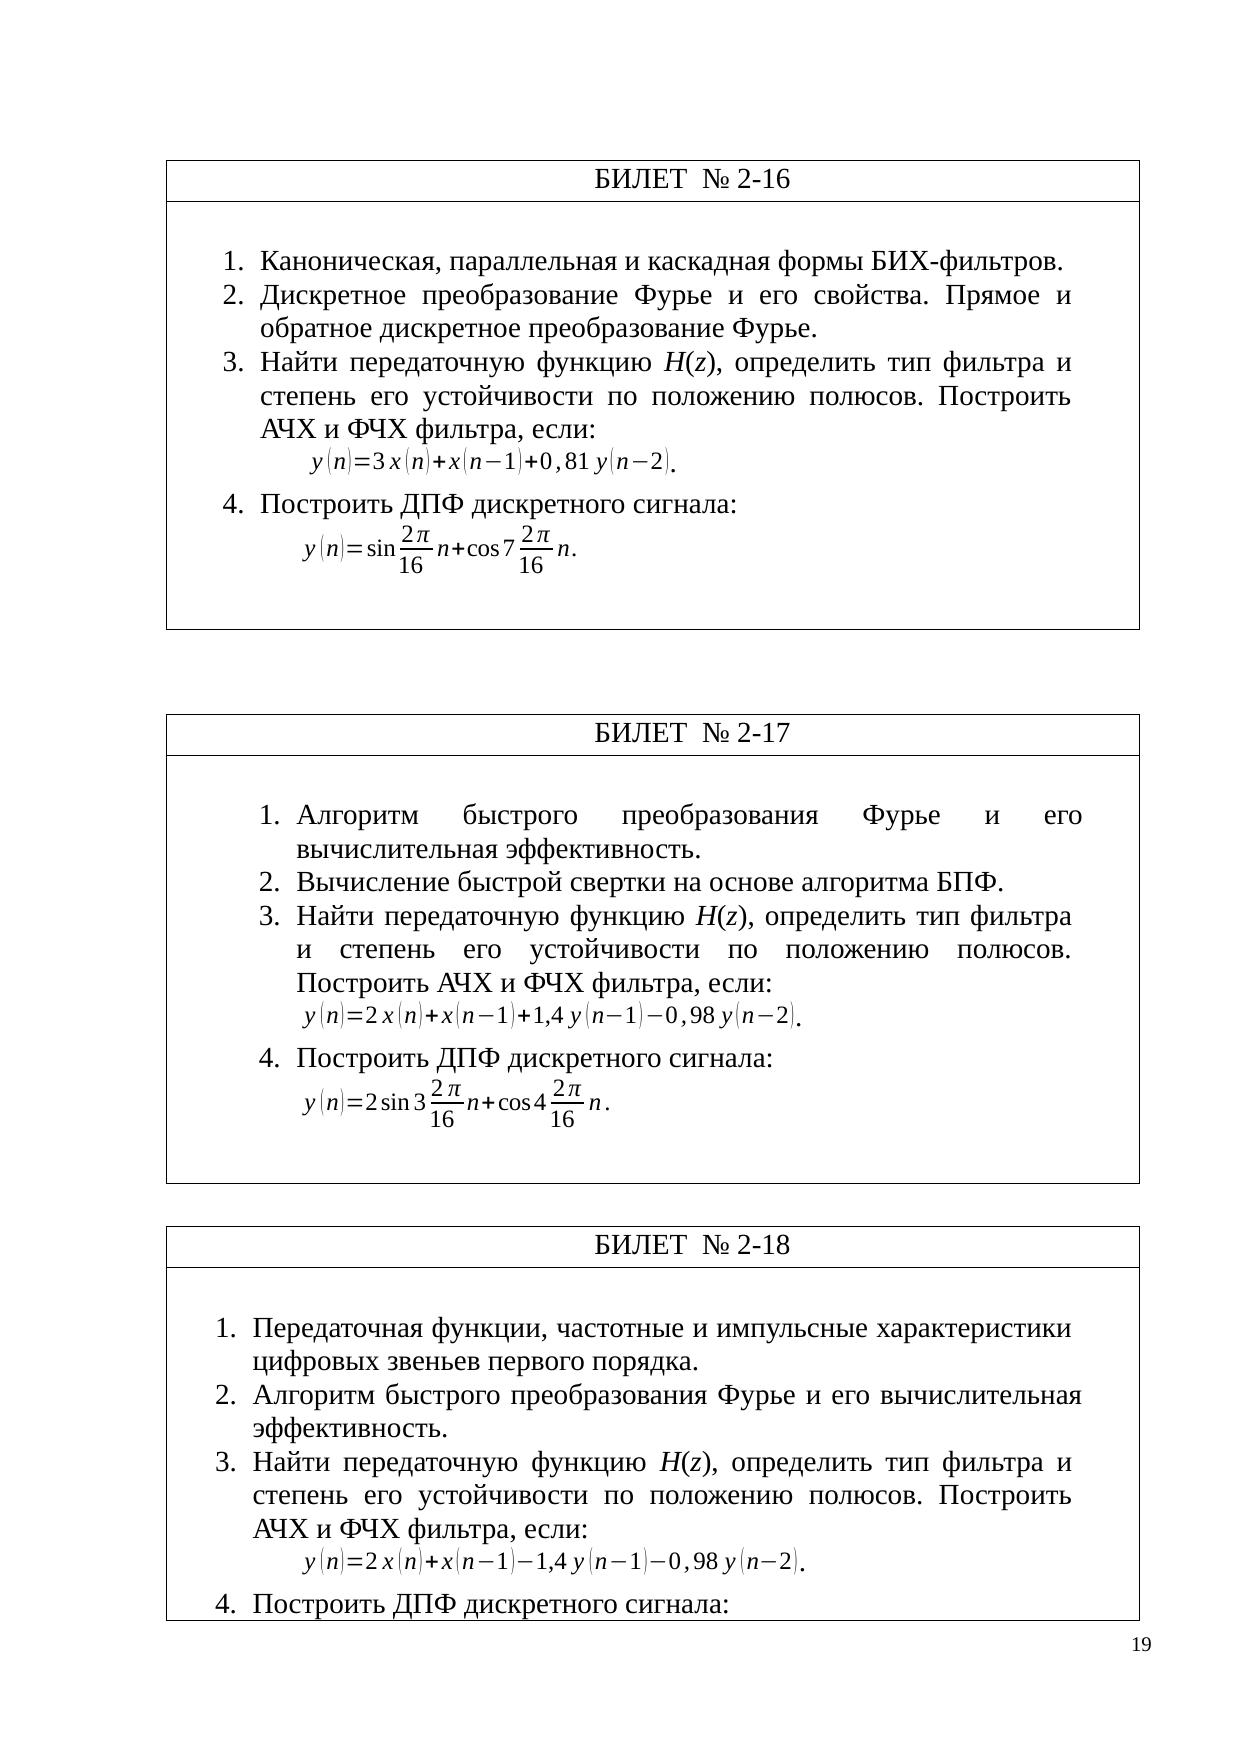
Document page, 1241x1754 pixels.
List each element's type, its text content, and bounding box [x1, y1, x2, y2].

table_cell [167, 1268, 1139, 1620]
table_cell Каноническая, параллельная и каскадная формы БИХ-фильтров. Дискретное преобразование Фурье и его свойства. Прямое и обратное дискретное преобразование Фурье. Найти передаточную функцию H(z), определить тип фильтра и степень его устойчивости по положению полюсов. Построить АЧХ и ФЧХ фильтра, если: . Построить ДПФ дискретного сигнала: [167, 202, 1139, 629]
table_header БИЛЕТ № 2-17 [167, 715, 1139, 754]
table_header БИЛЕТ № 2-16 [167, 161, 1139, 201]
table_cell Алгоритм быстрого преобразования Фурье и его вычислительная эффективность. Вычисление быстрой свертки на основе алгоритма БПФ. Найти передаточную функцию H(z), определить тип фильтра и степень его устойчивости по положению полюсов. Построить АЧХ и ФЧХ фильтра, если: . Построить ДПФ дискретного сигнала: [167, 756, 1139, 1183]
table_header БИЛЕТ № 2-18 [167, 1227, 1139, 1267]
